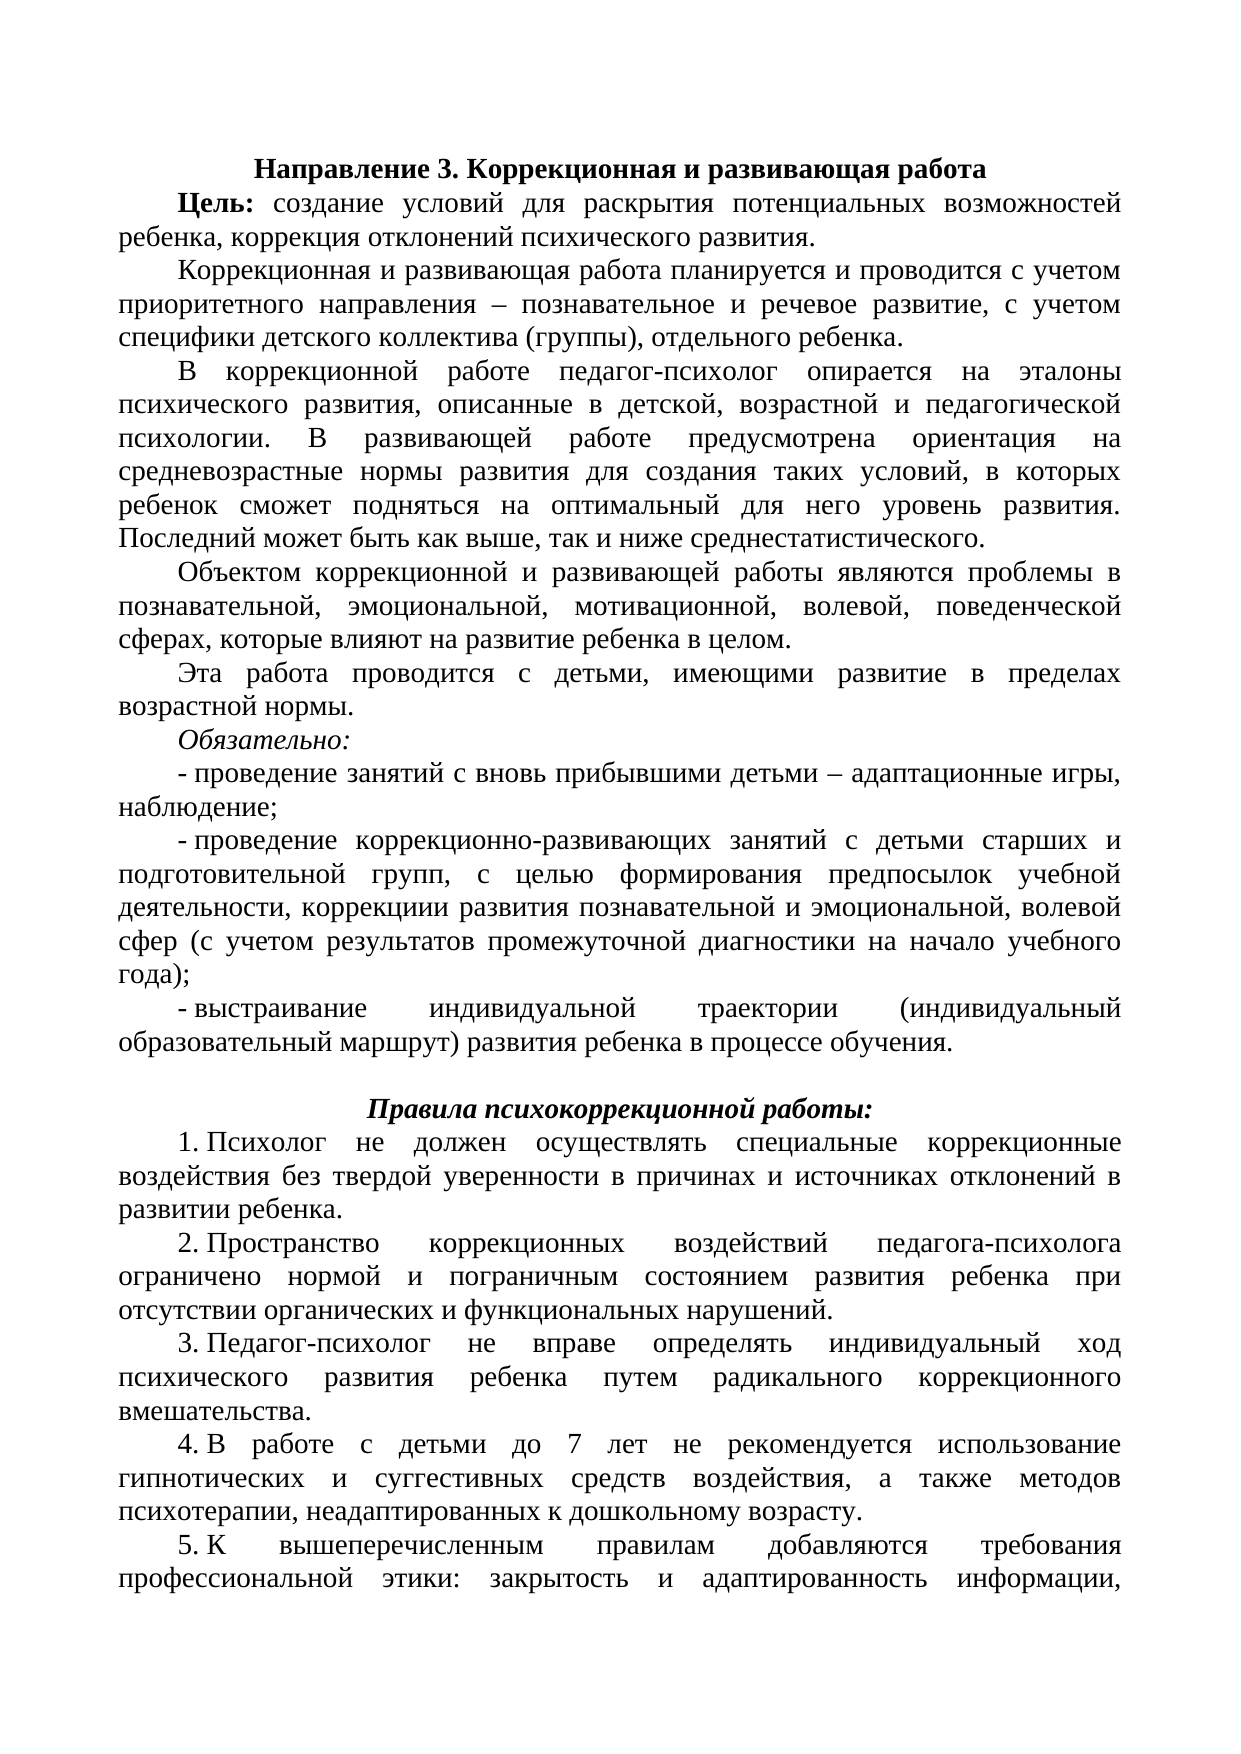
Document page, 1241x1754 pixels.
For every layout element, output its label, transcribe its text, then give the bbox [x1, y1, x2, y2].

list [118, 1527, 1122, 1594]
text Цель: создание условий для раскрытия потенциальных возможностей ребенка, коррекция отклонений психического развития. [118, 185, 1122, 252]
list - проведение занятий с вновь прибывшими детьми – адаптационные игры, наблюдение; [118, 755, 1122, 822]
text Правила психокоррекционной работы: [118, 1091, 1122, 1124]
text Объектом коррекционной и развивающей работы являются проблемы в познавательной, эмоциональной, мотивационной, волевой, поведенческой сферах, которые влияют на развитие ребенка в целом. [118, 554, 1122, 655]
list 2. Пространство коррекционных воздействий педагога-психолога ограничено нормой и пограничным состоянием развития ребенка при отсутствии органических и функциональных нарушений. [118, 1225, 1122, 1326]
text Коррекционная и развивающая работа планируется и проводится с учетом приоритетного направления – познавательное и речевое развитие, с учетом специфики детского коллектива (группы), отдельного ребенка. [118, 252, 1122, 353]
text В коррекционной работе педагог-психолог опирается на эталоны психического развития, описанные в детской, возрастной и педагогической психологии. В развивающей работе предусмотрена ориентация на средневозрастные нормы развития для создания таких условий, в которых ребенок сможет подняться на оптимальный для него уровень развития. Последний может быть как выше, так и ниже среднестатистического. [118, 353, 1122, 554]
list - проведение коррекционно-развивающих занятий с детьми старших и подготовительной групп, с целью формирования предпосылок учебной деятельности, коррекциии развития познавательной и эмоциональной, волевой сфер (с учетом результатов промежуточной диагностики на начало учебного года); [118, 822, 1122, 990]
list - выстраивание индивидуальной траектории (индивидуальный образовательный маршрут) развития ребенка в процессе обучения. [118, 990, 1122, 1057]
list 4. В работе с детьми до 7 лет не рекомендуется использование гипнотических и суггестивных средств воздействия, а также методов психотерапии, неадаптированных к дошкольному возрасту. [118, 1426, 1122, 1527]
text Направление 3. Коррекционная и развивающая работа [118, 152, 1122, 185]
text Обязательно: [118, 722, 1122, 755]
list 3. Педагог-психолог не вправе определять индивидуальный ход психического развития ребенка путем радикального коррекционного вмешательства. [118, 1326, 1122, 1426]
text Эта работа проводится с детьми, имеющими развитие в пределах возрастной нормы. [118, 655, 1122, 722]
list 1. Психолог не должен осуществлять специальные коррекционные воздействия без твердой уверенности в причинах и источниках отклонений в развитии ребенка. [118, 1124, 1122, 1225]
